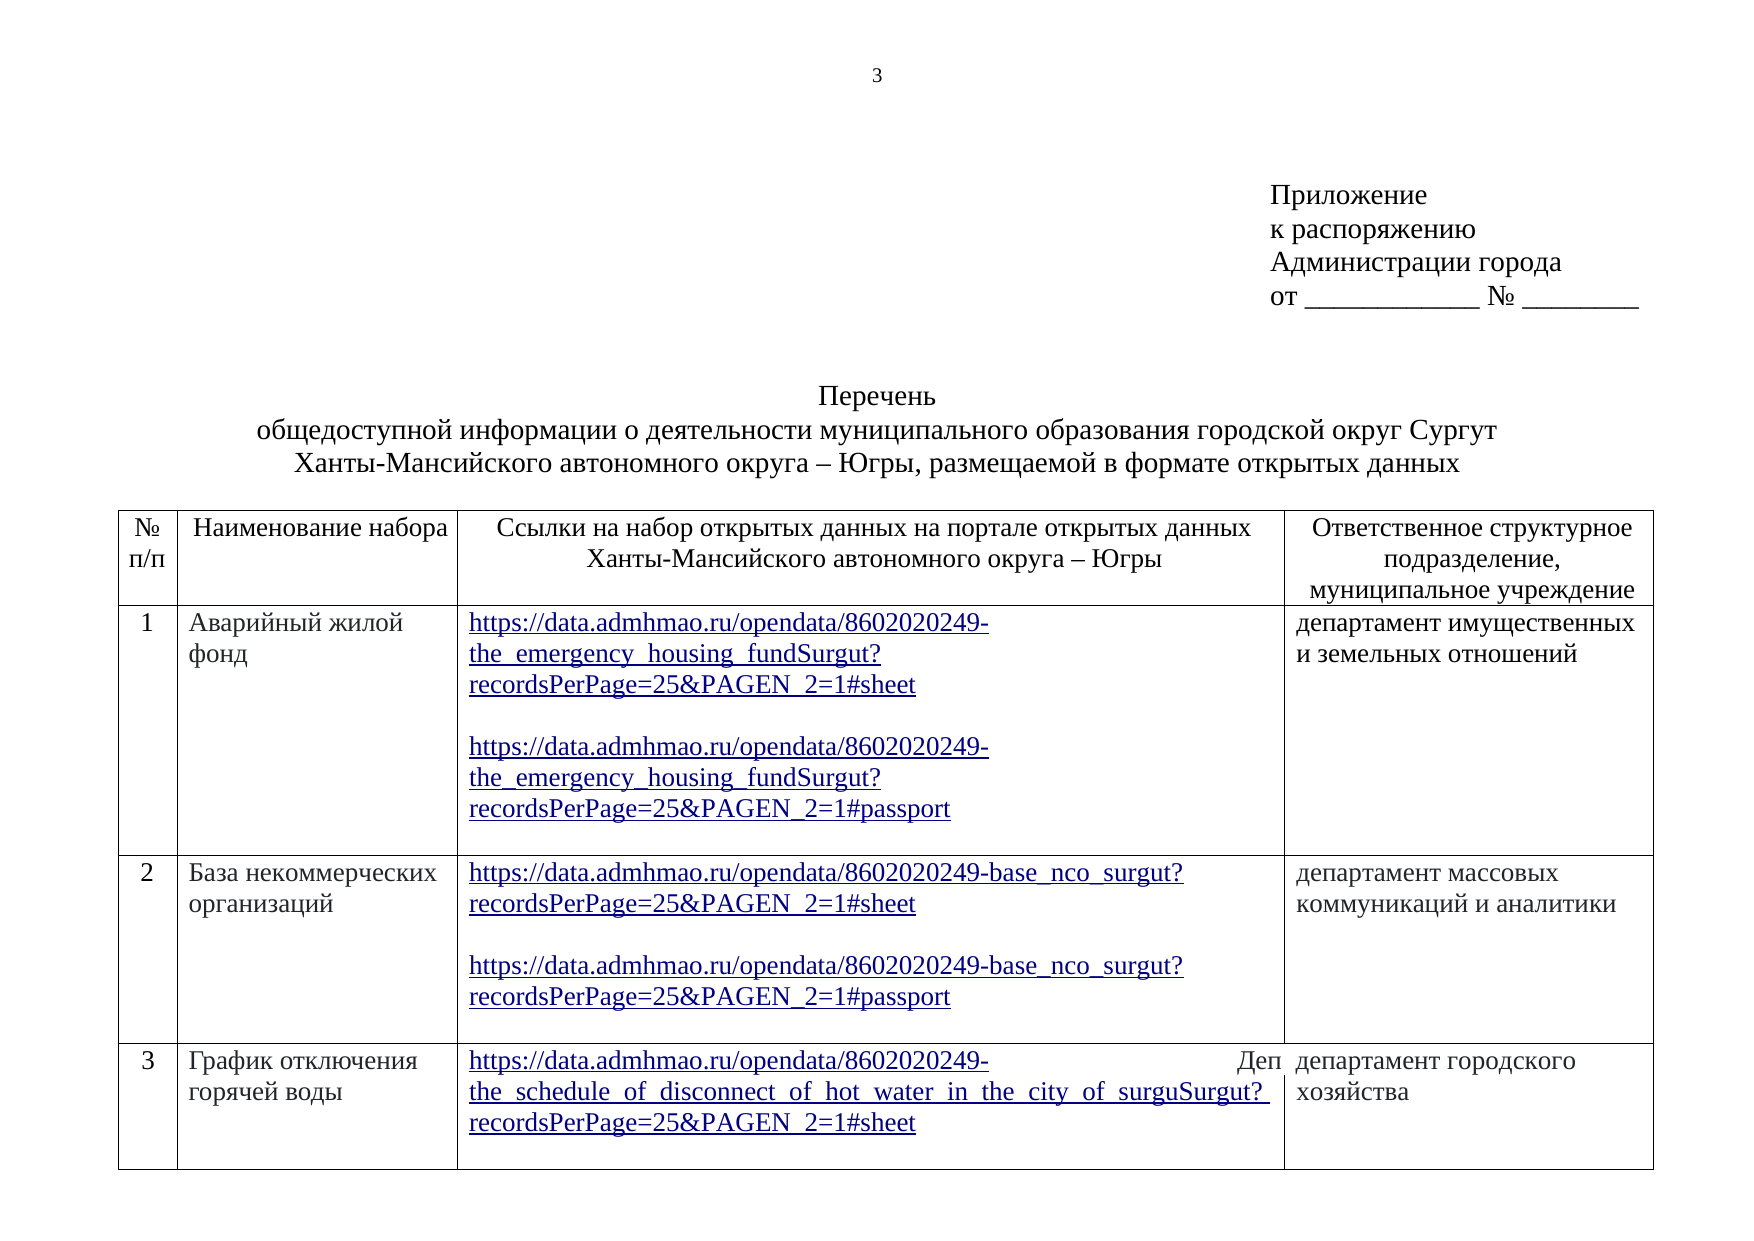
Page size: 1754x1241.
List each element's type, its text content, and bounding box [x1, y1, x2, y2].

table_header Ссылки на набор открытых данных на портале открытых данных Ханты-Мансийского автономного округа – Югры [458, 511, 1284, 605]
table_header Наименование набора [178, 511, 457, 605]
table_cell 2 [119, 856, 177, 1043]
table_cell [178, 1044, 457, 1168]
table_cell 3 [119, 1044, 177, 1168]
text Ханты-Мансийского автономного округа – Югры, размещаемой в формате открытых данных [118, 446, 1636, 479]
table_cell 1 [119, 606, 177, 855]
text к распоряжению [118, 211, 1642, 244]
text Администрации города [118, 244, 1642, 278]
table_header № п/п [119, 511, 177, 605]
table_cell База некоммерческих организаций [178, 856, 457, 1043]
table_cell https://data.admhmao.ru/opendata/8602020249-base_nco_surgut?recordsPerPage=25&PAGEN_2=1#sheet https://data.admhmao.ru/opendata/8602020249-base_nco_surgut?recordsPerPage=25&PAGEN_2=1#passport [458, 856, 1284, 1043]
table_cell https://data.admhmao.ru/opendata/8602020249-the_emergency_housing_fundSurgut?recordsPerPage=25&PAGEN_2=1#sheet https://data.admhmao.ru/opendata/8602020249-the_emergency_housing_fundSurgut?recordsPerPage=25&PAGEN_2=1#passport [458, 606, 1284, 855]
table_cell Аварийный жилой фонд [178, 606, 457, 855]
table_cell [1285, 1044, 1653, 1168]
text общедоступной информации о деятельности муниципального образования городской округ Сургут [118, 412, 1636, 446]
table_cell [458, 1044, 1284, 1168]
text Приложение [118, 177, 1642, 211]
table_cell департамент массовых коммуникаций и аналитики [1285, 856, 1653, 1043]
table_cell департамент имущественных и земельных отношений [1285, 606, 1653, 855]
table_header Ответственное структурное подразделение, муниципальное учреждение [1285, 511, 1653, 605]
text от ____________ № ________ [118, 278, 1642, 311]
text Перечень [118, 378, 1636, 412]
